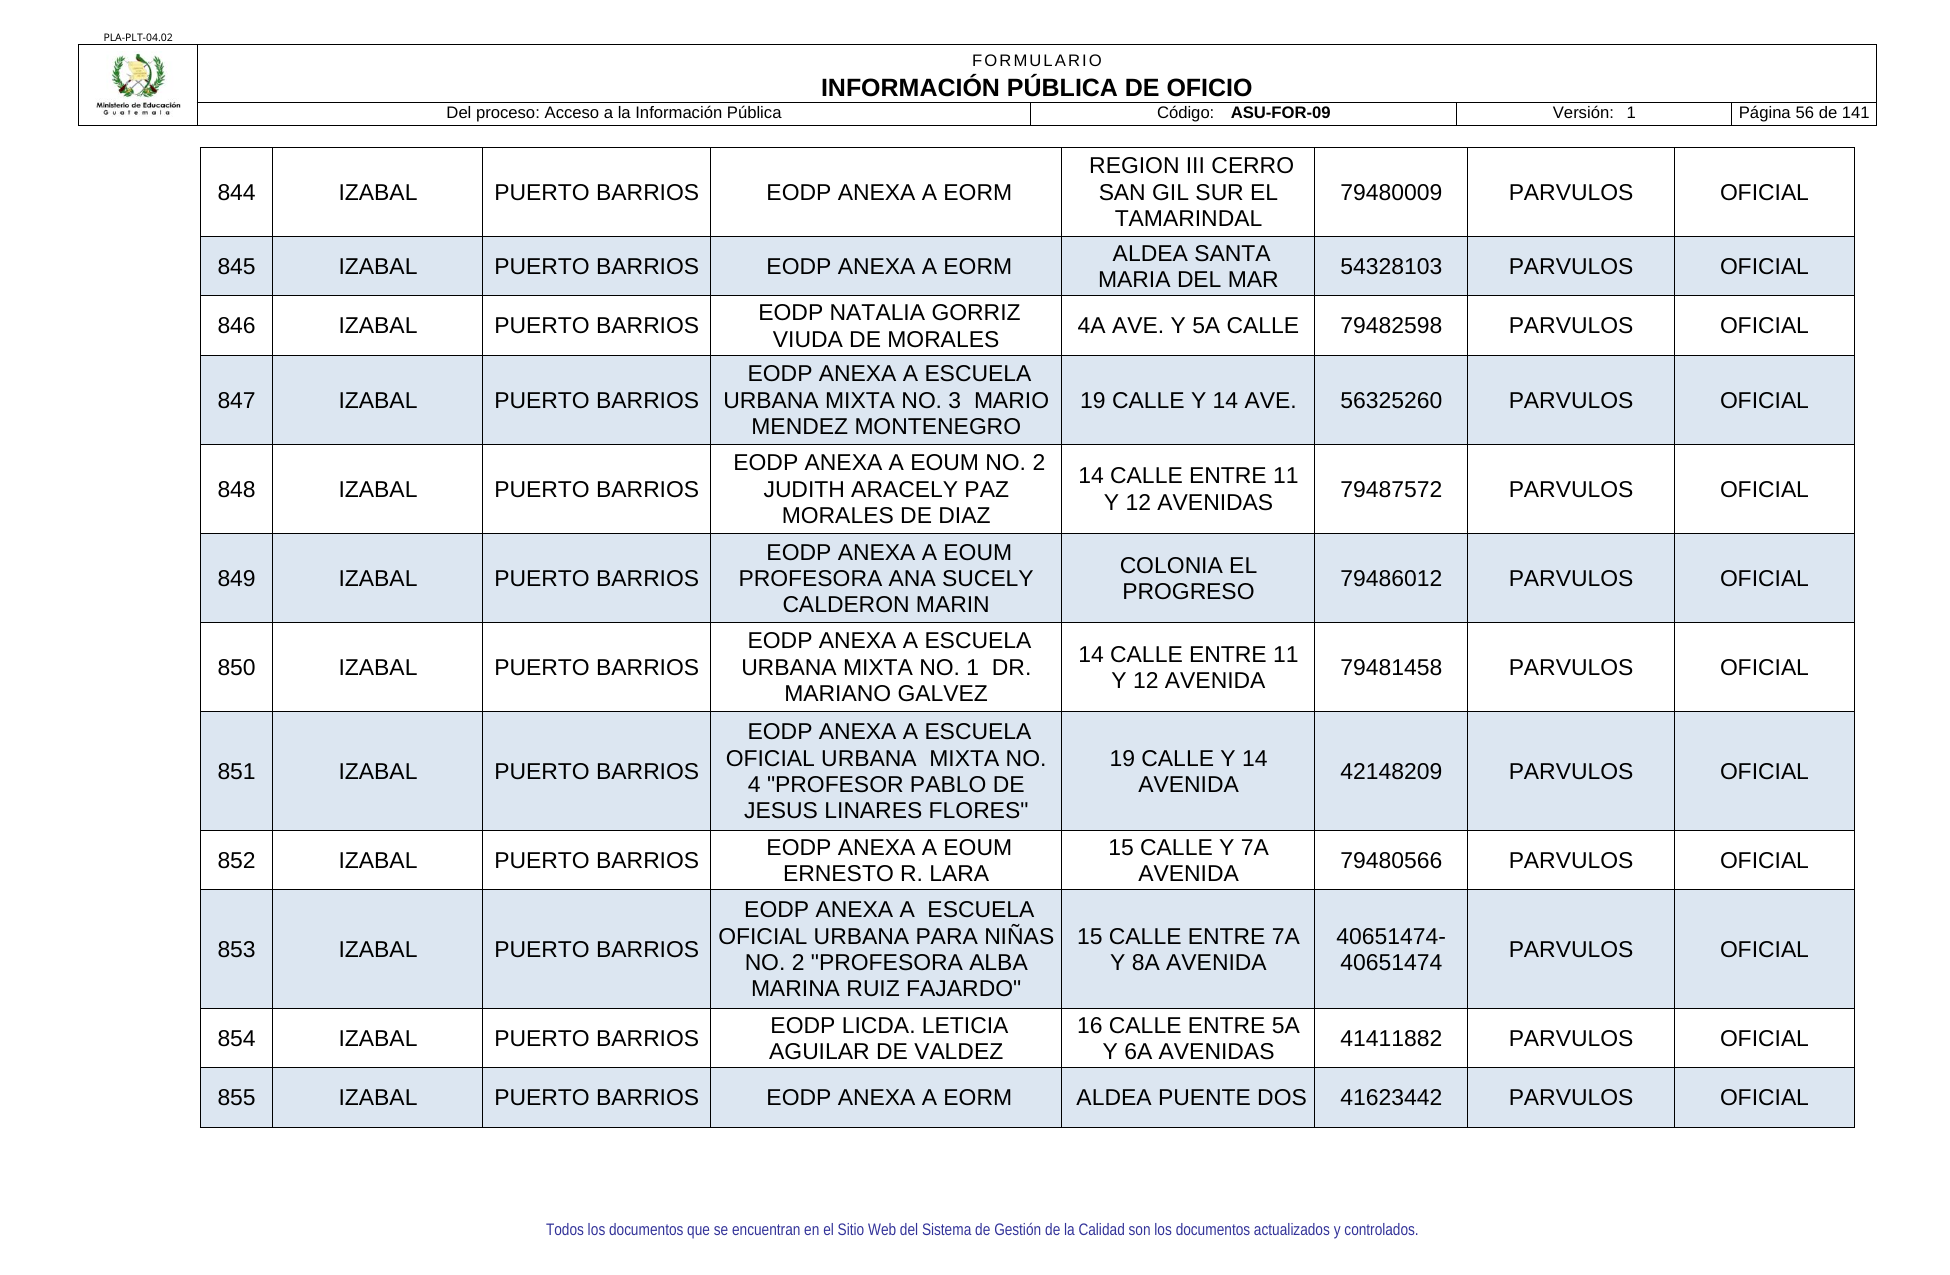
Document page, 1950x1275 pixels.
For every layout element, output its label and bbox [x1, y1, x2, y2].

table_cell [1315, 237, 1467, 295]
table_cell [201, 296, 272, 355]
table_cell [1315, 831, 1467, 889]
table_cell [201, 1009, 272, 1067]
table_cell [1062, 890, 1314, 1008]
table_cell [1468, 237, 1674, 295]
picture [95, 51, 181, 117]
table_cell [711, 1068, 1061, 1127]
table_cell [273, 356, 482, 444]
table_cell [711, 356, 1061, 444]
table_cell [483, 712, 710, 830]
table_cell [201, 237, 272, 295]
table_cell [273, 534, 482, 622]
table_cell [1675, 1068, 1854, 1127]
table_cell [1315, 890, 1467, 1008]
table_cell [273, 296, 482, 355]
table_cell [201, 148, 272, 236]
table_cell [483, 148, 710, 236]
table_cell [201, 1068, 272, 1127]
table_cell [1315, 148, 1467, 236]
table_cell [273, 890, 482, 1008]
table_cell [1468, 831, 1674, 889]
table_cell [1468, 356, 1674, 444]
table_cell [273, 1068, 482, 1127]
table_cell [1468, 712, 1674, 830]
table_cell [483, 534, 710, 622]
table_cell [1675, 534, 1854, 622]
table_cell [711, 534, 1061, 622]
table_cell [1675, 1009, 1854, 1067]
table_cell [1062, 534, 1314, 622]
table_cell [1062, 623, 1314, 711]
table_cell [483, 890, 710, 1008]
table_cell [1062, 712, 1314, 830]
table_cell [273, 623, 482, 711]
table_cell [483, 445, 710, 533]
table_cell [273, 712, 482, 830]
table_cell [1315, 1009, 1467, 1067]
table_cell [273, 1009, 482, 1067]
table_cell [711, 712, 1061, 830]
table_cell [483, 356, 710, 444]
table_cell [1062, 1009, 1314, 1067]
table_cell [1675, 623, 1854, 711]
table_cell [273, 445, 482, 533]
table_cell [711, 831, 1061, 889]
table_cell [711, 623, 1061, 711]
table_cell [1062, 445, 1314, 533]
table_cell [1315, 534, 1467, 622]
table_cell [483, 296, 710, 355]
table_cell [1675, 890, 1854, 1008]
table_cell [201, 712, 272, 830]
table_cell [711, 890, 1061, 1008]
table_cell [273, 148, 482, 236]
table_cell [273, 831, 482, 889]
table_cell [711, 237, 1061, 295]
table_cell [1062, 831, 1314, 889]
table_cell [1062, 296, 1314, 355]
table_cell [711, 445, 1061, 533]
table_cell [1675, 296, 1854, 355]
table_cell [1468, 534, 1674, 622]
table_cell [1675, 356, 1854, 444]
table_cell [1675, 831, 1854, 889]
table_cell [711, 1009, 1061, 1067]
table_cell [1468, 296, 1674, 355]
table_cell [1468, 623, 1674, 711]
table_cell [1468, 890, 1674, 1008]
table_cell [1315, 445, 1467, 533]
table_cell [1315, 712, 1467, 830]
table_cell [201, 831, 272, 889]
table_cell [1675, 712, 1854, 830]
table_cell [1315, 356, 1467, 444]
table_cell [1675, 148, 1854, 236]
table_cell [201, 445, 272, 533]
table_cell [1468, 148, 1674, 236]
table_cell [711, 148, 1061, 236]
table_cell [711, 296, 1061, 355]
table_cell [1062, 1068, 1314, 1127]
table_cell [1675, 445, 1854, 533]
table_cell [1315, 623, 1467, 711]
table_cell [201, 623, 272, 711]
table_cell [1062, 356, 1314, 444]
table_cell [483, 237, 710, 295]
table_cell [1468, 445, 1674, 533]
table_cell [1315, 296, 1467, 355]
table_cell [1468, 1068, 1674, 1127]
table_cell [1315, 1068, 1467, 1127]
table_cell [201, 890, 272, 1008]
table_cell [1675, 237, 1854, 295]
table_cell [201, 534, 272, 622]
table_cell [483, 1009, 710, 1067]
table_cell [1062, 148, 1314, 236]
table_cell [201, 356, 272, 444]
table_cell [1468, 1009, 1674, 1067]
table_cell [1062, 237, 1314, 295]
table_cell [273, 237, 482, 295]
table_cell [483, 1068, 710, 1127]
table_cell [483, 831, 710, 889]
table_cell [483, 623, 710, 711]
